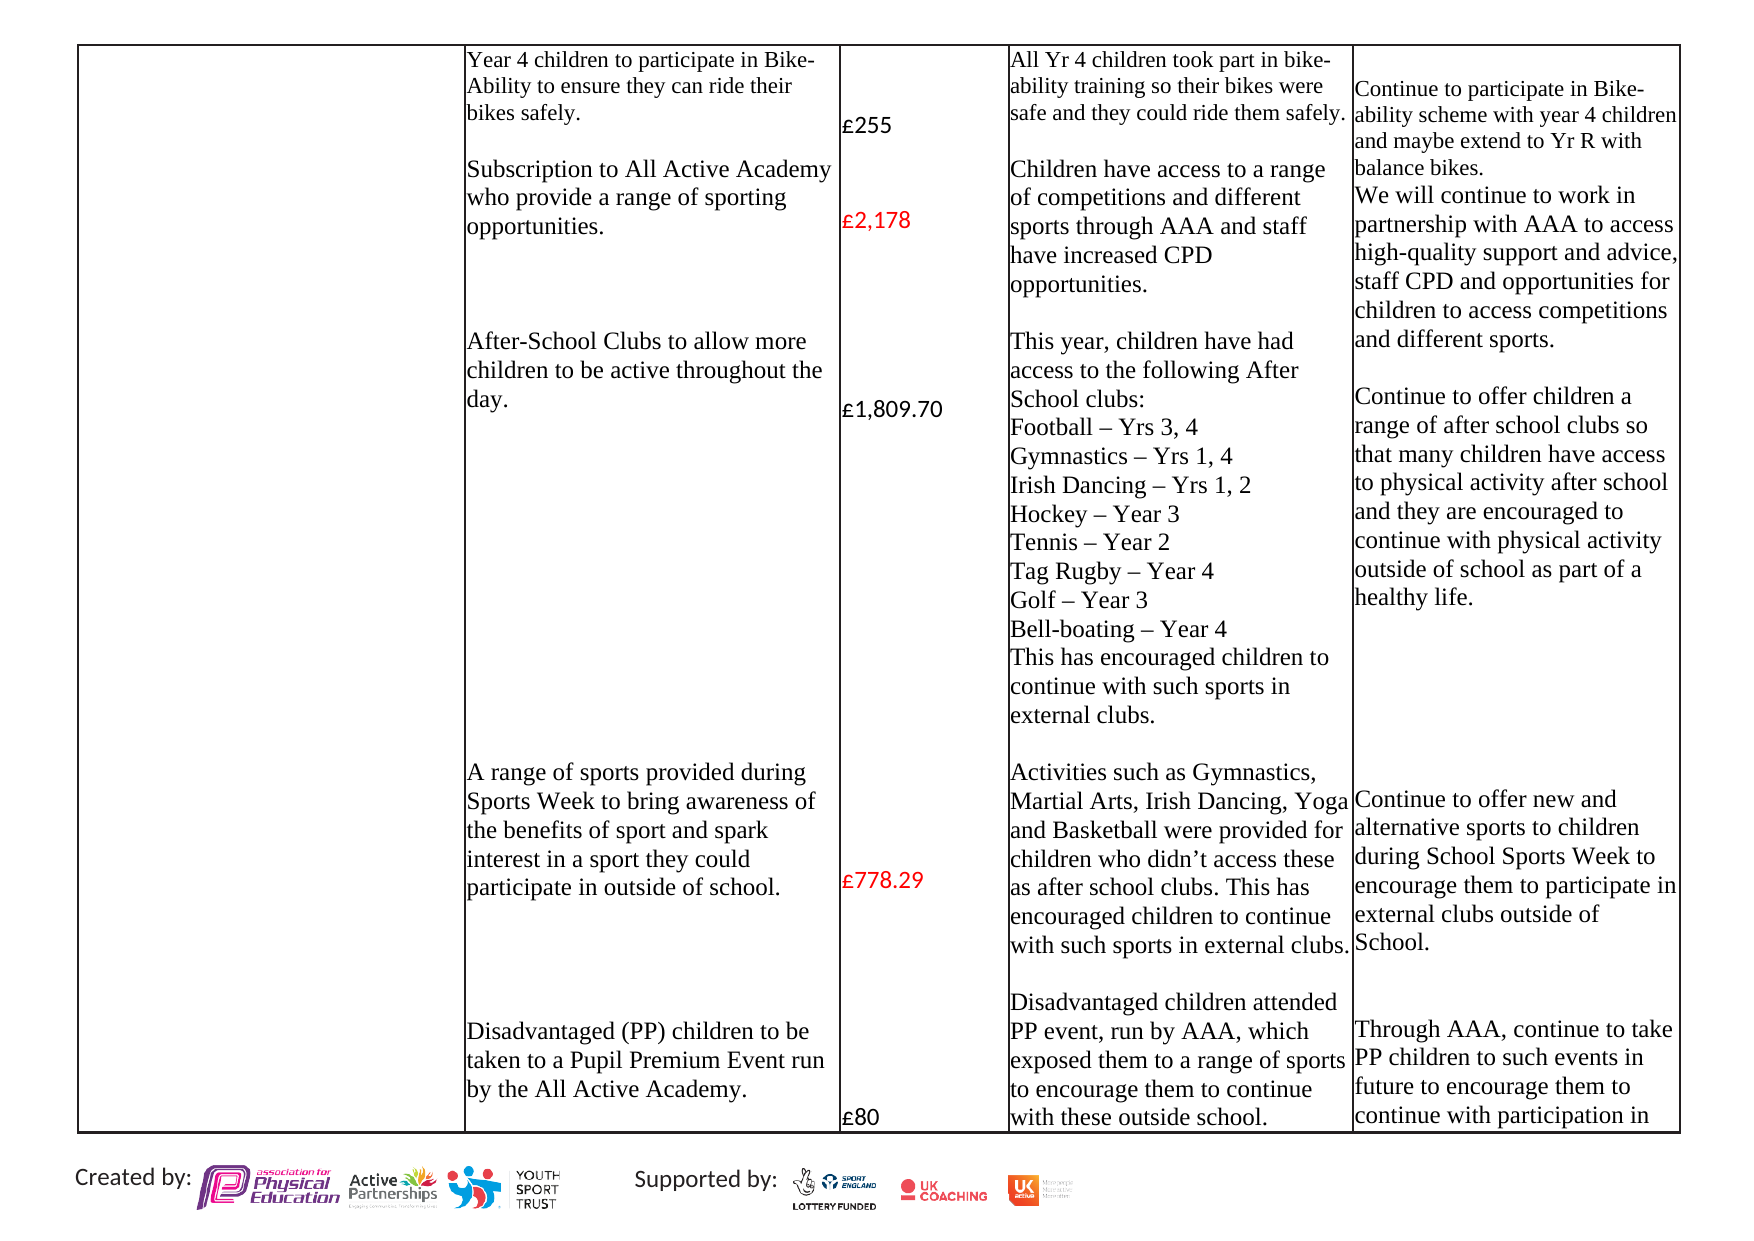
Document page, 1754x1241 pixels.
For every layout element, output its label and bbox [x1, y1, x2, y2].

table_cell [79, 46, 464, 1131]
picture [1008, 1174, 1073, 1206]
table_cell [466, 46, 839, 1131]
picture [793, 1168, 876, 1210]
picture [920, 1181, 987, 1201]
table_cell [1010, 46, 1352, 1131]
table_cell [841, 46, 1008, 1131]
table_cell [1354, 46, 1679, 1131]
picture [196, 1165, 560, 1210]
